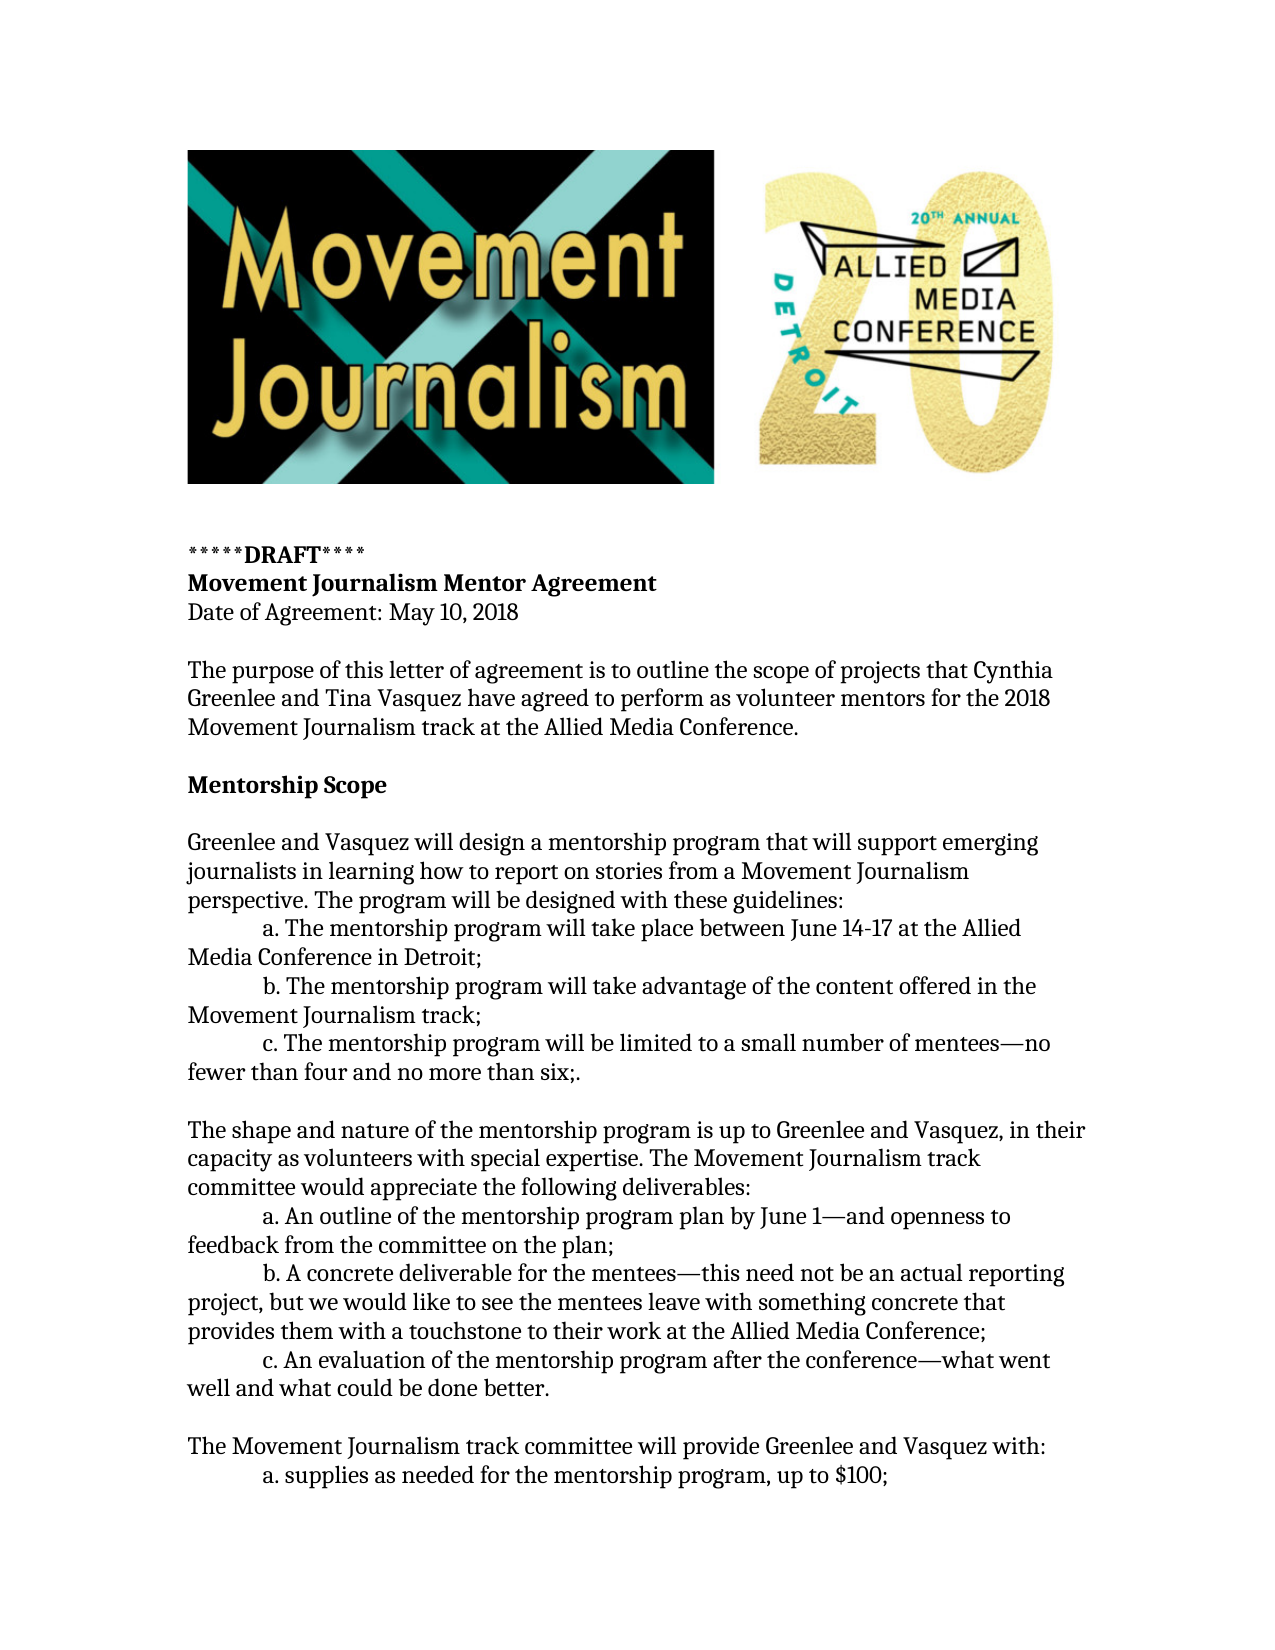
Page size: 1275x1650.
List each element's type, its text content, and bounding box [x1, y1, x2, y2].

text a. The mentorship program will take place between June 14-17 at the Allied Media Conference in Detroit; [187, 914, 1087, 972]
text The purpose of this letter of agreement is to outline the scope of projects that Cynthia Greenlee and Tina Vasquez have agreed to perform as volunteer mentors for the 2018 Movement Journalism track at the Allied Media Conference. [187, 656, 1087, 742]
text a. An outline of the mentorship program plan by June 1—and openness to feedback from the committee on the plan; [187, 1202, 1087, 1259]
text c. The mentorship program will be limited to a small number of mentees—no fewer than four and no more than six;. The shape and nature of the mentorship program is up to Greenlee and Vasquez, in their capacity as volunteers with special expertise. The Movement Journalism track committee would appreciate the following deliverables: [187, 1029, 1087, 1202]
picture [187, 150, 1088, 484]
text Greenlee and Vasquez will design a mentorship program that will support emerging journalists in learning how to report on stories from a Movement Journalism perspective. The program will be designed with these guidelines: [187, 828, 1087, 914]
text c. An evaluation of the mentorship program after the conference—what went well and what could be done better. [187, 1346, 1087, 1403]
text The Movement Journalism track committee will provide Greenlee and Vasquez with: [187, 1432, 1087, 1461]
text b. A concrete deliverable for the mentees—this need not be an actual reporting project, but we would like to see the mentees leave with something concrete that provides them with a touchstone to their work at the Allied Media Conference; [187, 1259, 1087, 1346]
text b. The mentorship program will take advantage of the content offered in the Movement Journalism track; [187, 972, 1087, 1029]
text a. supplies as needed for the mentorship program, up to $100; [187, 1461, 1087, 1489]
text Date of Agreement: May 10, 2018 [187, 598, 1087, 627]
text Mentorship Scope [187, 771, 1087, 799]
text *****DRAFT**** [187, 541, 1087, 569]
text Movement Journalism Mentor Agreement [187, 569, 1087, 598]
